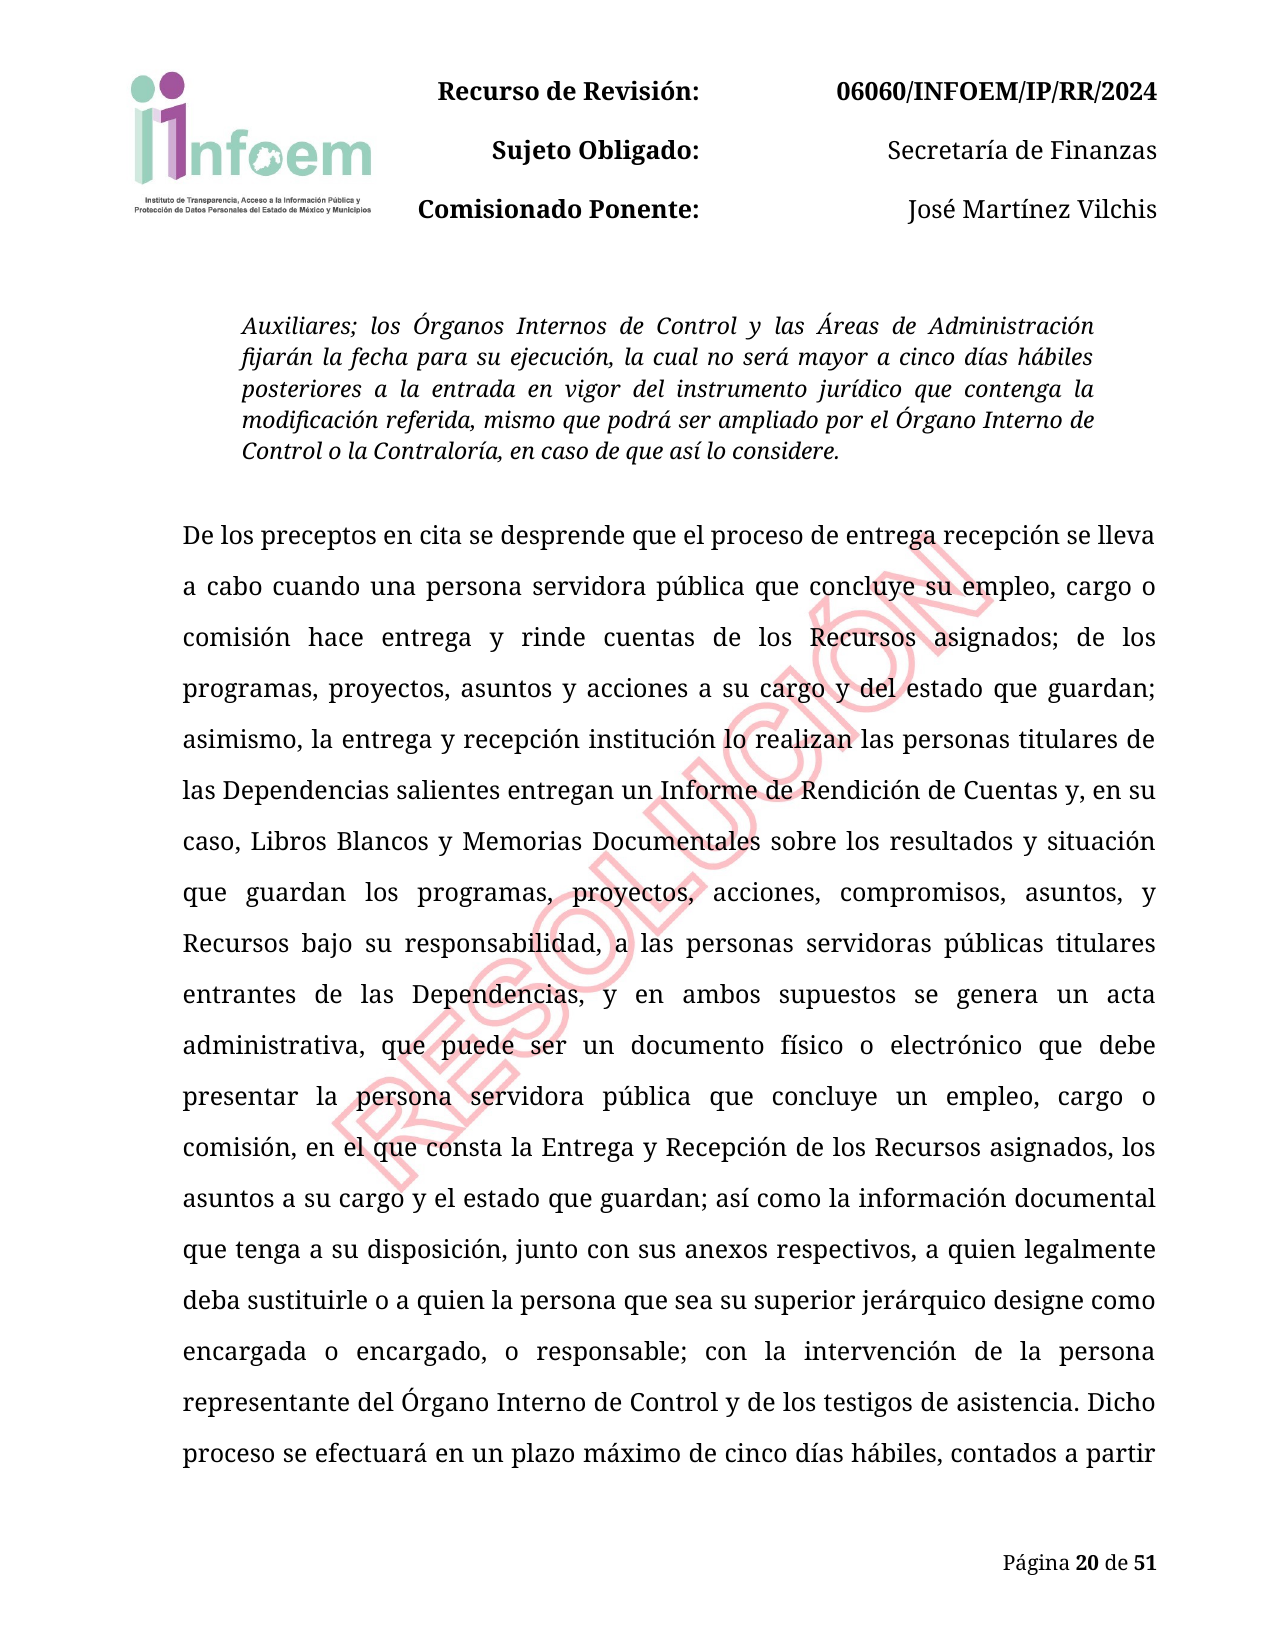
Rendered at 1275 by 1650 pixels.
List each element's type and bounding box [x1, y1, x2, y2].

picture [11, 11, 1275, 1650]
text [182, 517, 1157, 1470]
text [242, 310, 1098, 466]
